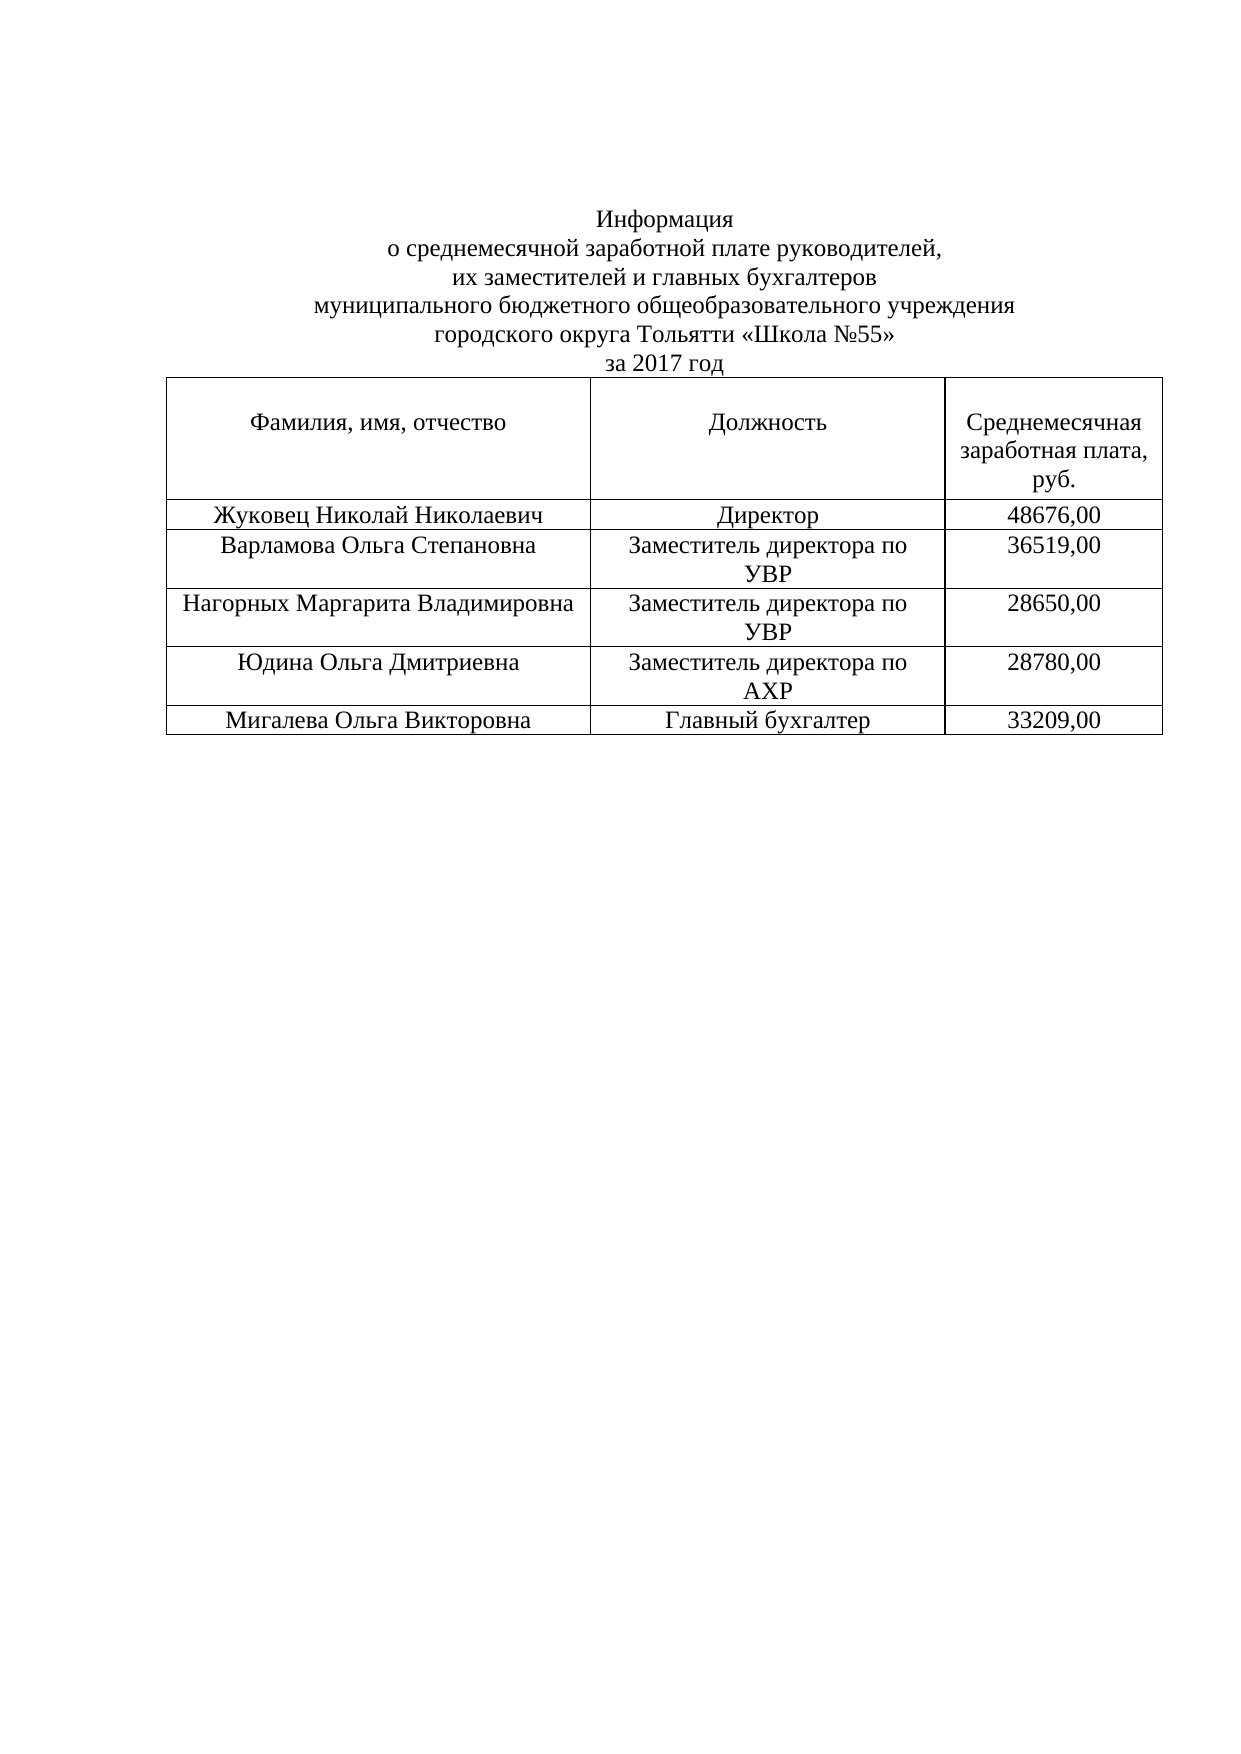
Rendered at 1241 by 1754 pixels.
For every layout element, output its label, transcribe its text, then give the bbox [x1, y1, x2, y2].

table_cell Жуковец Николай Николаевич [167, 500, 590, 529]
table_cell Заместитель директора по УВР [591, 589, 944, 646]
text муниципального бюджетного общеобразовательного учреждения [177, 291, 1152, 319]
table_header Должность [591, 378, 944, 499]
table_cell 36519,00 [946, 530, 1162, 587]
table_cell 33209,00 [946, 706, 1162, 734]
table_header Среднемесячная заработная плата, руб. [946, 378, 1162, 499]
table_cell Варламова Ольга Степановна [167, 530, 590, 587]
text за 2017 год [177, 348, 1152, 377]
text Информация [177, 204, 1152, 233]
table_cell Нагорных Маргарита Владимировна [167, 589, 590, 646]
table_cell 28780,00 [946, 647, 1162, 704]
table_cell Мигалева Ольга Викторовна [167, 706, 590, 734]
text их заместителей и главных бухгалтеров [177, 262, 1152, 291]
text о среднемесячной заработной плате руководителей, [177, 233, 1152, 262]
table_cell 28650,00 [946, 589, 1162, 646]
table_cell Директор [591, 500, 944, 529]
table_cell Заместитель директора по УВР [591, 530, 944, 587]
table_cell Заместитель директора по АХР [591, 647, 944, 704]
table_header Фамилия, имя, отчество [167, 378, 590, 499]
table_cell Юдина Ольга Дмитриевна [167, 647, 590, 704]
text городского округа Тольятти «Школа №55» [177, 319, 1152, 348]
table_cell Главный бухгалтер [591, 706, 944, 734]
table_cell 48676,00 [946, 500, 1162, 529]
